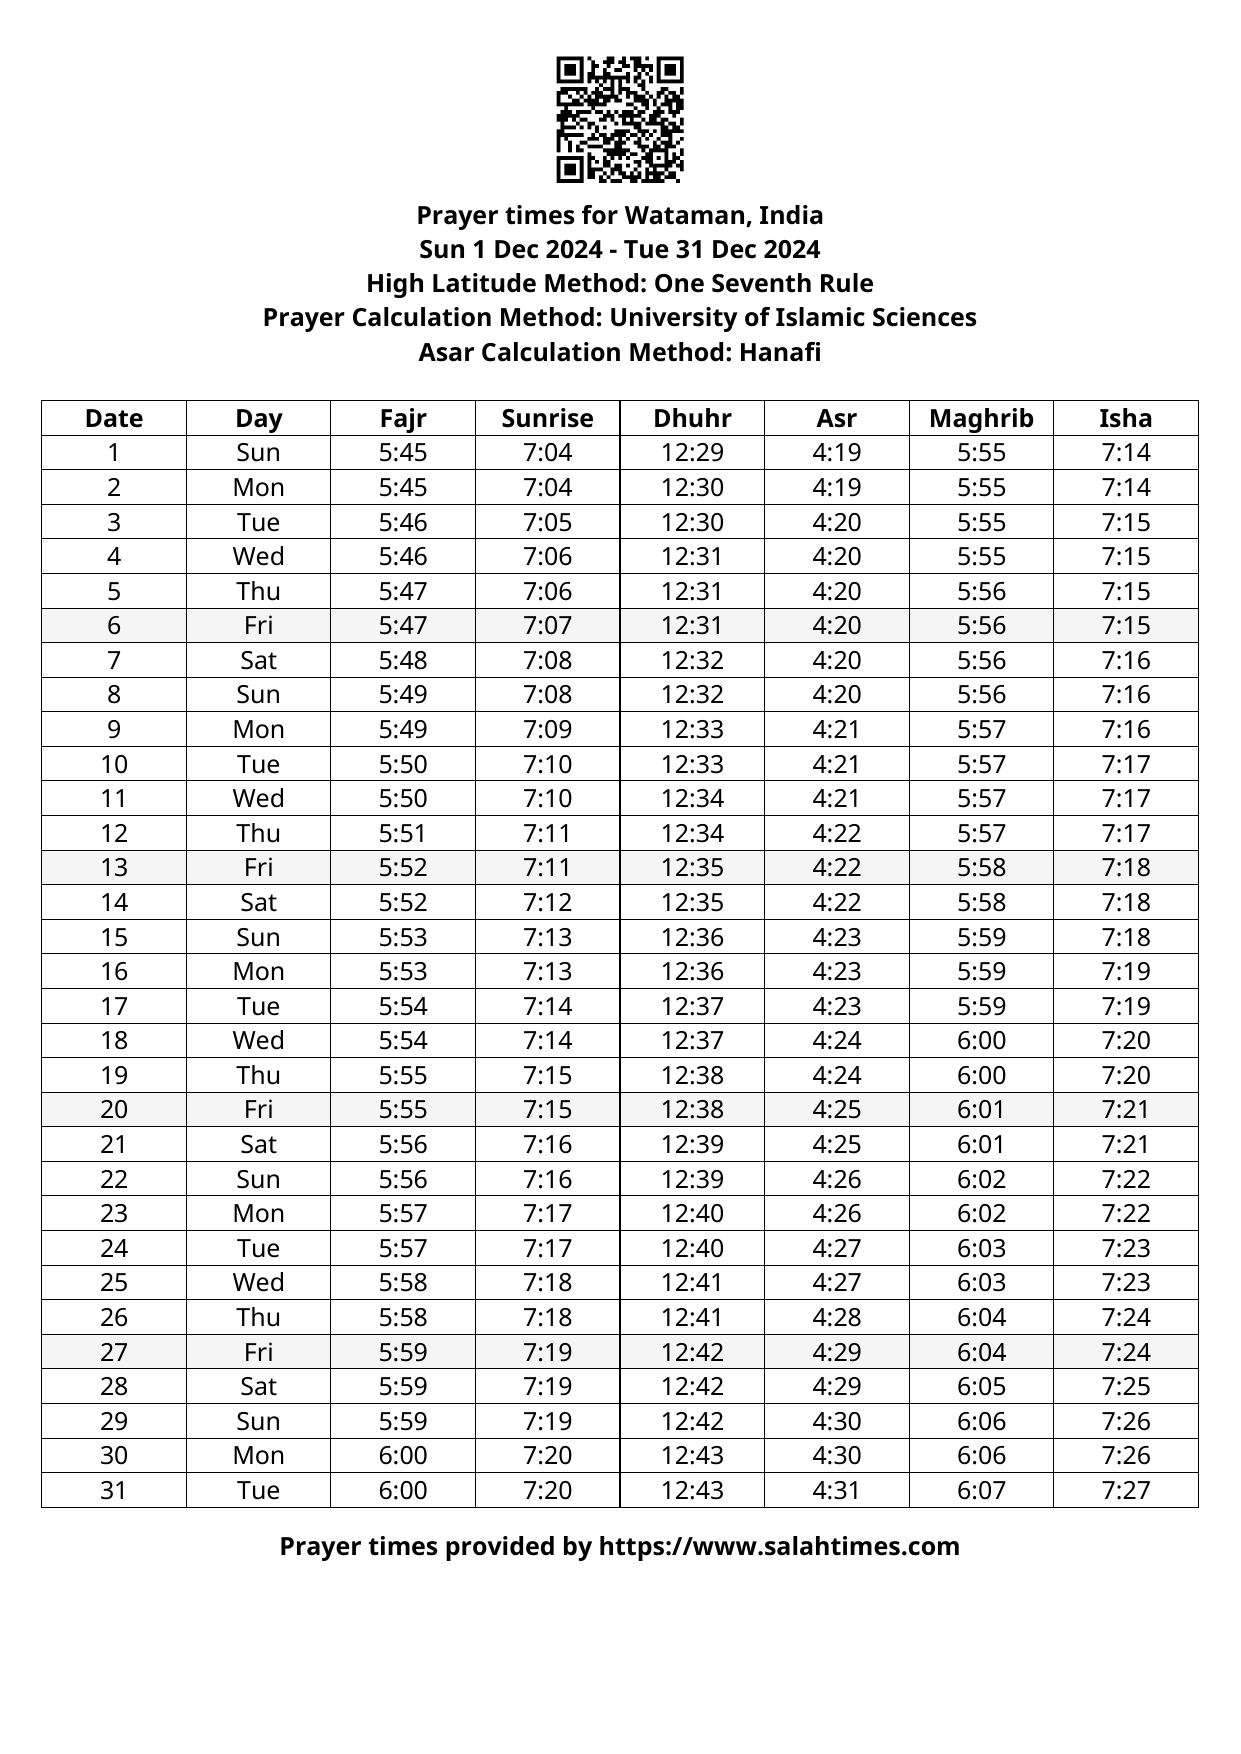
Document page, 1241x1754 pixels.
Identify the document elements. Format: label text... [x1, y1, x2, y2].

table_cell 7:11 [476, 851, 619, 884]
table_cell 12 [42, 816, 186, 849]
table_cell 5:55 [910, 470, 1053, 504]
table_cell 6:07 [910, 1473, 1053, 1507]
table_cell 4 [42, 539, 186, 573]
table_cell 6:03 [910, 1266, 1053, 1299]
table_cell 12:38 [621, 1058, 764, 1092]
table_cell 7:08 [476, 643, 619, 677]
table_cell 5:57 [910, 816, 1053, 849]
table_cell 5:52 [331, 885, 475, 919]
table_cell 5:49 [331, 712, 475, 746]
table_cell Fri [187, 1335, 330, 1368]
table_cell 7:14 [1054, 436, 1198, 469]
table_cell 12:42 [621, 1335, 764, 1368]
table_cell 12:41 [621, 1266, 764, 1299]
table_cell 7:15 [476, 1093, 619, 1126]
table_cell 4:21 [765, 781, 909, 815]
table_cell 7:19 [1054, 989, 1198, 1022]
table_cell 6:06 [910, 1439, 1053, 1472]
table_cell 7:22 [1054, 1162, 1198, 1195]
table_cell 16 [42, 954, 186, 988]
table_cell 4:30 [765, 1439, 909, 1472]
table_cell Sun [187, 1404, 330, 1437]
table_cell 7:21 [1054, 1127, 1198, 1161]
table_cell Tue [187, 1473, 330, 1507]
table_cell 12:30 [621, 470, 764, 504]
table_cell 7:17 [1054, 747, 1198, 780]
table_cell 7:26 [1054, 1439, 1198, 1472]
table_cell Mon [187, 954, 330, 988]
picture [542, 41, 699, 198]
table_cell 4:30 [765, 1404, 909, 1437]
table_header Day [187, 401, 330, 434]
table_cell 1 [42, 436, 186, 469]
table_cell 5:58 [910, 851, 1053, 884]
table_cell 5:53 [331, 954, 475, 988]
table_cell 12:40 [621, 1196, 764, 1230]
table_cell 5:59 [910, 920, 1053, 953]
table_cell 5:45 [331, 436, 475, 469]
table_cell 7:08 [476, 678, 619, 711]
table_cell 5:56 [331, 1127, 475, 1161]
table_cell 7:05 [476, 505, 619, 538]
table_cell 4:24 [765, 1058, 909, 1092]
table_cell 7:13 [476, 920, 619, 953]
table_cell 13 [42, 851, 186, 884]
table_cell 12:39 [621, 1127, 764, 1161]
table_cell 8 [42, 678, 186, 711]
table_header Date [42, 401, 186, 434]
text Prayer times for Wataman, India [42, 198, 1198, 232]
table_cell 22 [42, 1162, 186, 1195]
table_cell 7:14 [476, 1024, 619, 1057]
table_cell 7:19 [1054, 954, 1198, 988]
table_cell 5:52 [331, 851, 475, 884]
table_cell 12:33 [621, 747, 764, 780]
table_cell 5:46 [331, 505, 475, 538]
table_cell 12:37 [621, 1024, 764, 1057]
table_cell 7:10 [476, 781, 619, 815]
table_cell 4:20 [765, 678, 909, 711]
table_cell 7:23 [1054, 1266, 1198, 1299]
table_cell 7:16 [1054, 643, 1198, 677]
table_cell 12:35 [621, 885, 764, 919]
table_cell 30 [42, 1439, 186, 1472]
table_cell 4:20 [765, 609, 909, 642]
table_cell 12:32 [621, 678, 764, 711]
table_cell 5:54 [331, 1024, 475, 1057]
table_cell 5:57 [331, 1231, 475, 1264]
table_cell Mon [187, 470, 330, 504]
table_cell 6:02 [910, 1196, 1053, 1230]
table_cell 5:55 [331, 1093, 475, 1126]
table_cell 5:55 [910, 505, 1053, 538]
table_cell 12:43 [621, 1439, 764, 1472]
table_cell 7:16 [1054, 712, 1198, 746]
table_cell 12:40 [621, 1231, 764, 1264]
table_cell 9 [42, 712, 186, 746]
table_cell 12:41 [621, 1300, 764, 1334]
text Sun 1 Dec 2024 - Tue 31 Dec 2024 [42, 232, 1198, 266]
table_cell 4:25 [765, 1127, 909, 1161]
table_cell 5:51 [331, 816, 475, 849]
table_cell Mon [187, 1196, 330, 1230]
table_cell 7:24 [1054, 1335, 1198, 1368]
table_cell 5:56 [910, 678, 1053, 711]
table_cell Tue [187, 989, 330, 1022]
table_cell 7:18 [1054, 851, 1198, 884]
table_cell 6:04 [910, 1300, 1053, 1334]
table_cell 11 [42, 781, 186, 815]
table_cell 5 [42, 574, 186, 607]
table_cell 12:33 [621, 712, 764, 746]
table_cell 6:00 [331, 1473, 475, 1507]
table_cell 6:01 [910, 1093, 1053, 1126]
table_cell 7:16 [476, 1162, 619, 1195]
table_cell Wed [187, 1266, 330, 1299]
table_cell Thu [187, 1058, 330, 1092]
table_cell 6:00 [910, 1058, 1053, 1092]
table_cell 7:20 [476, 1439, 619, 1472]
table_cell 5:57 [331, 1196, 475, 1230]
table_cell 4:19 [765, 470, 909, 504]
table_cell Fri [187, 851, 330, 884]
table_cell 7:06 [476, 539, 619, 573]
table_cell 5:59 [910, 954, 1053, 988]
text Asar Calculation Method: Hanafi [42, 334, 1198, 368]
table_cell 5:48 [331, 643, 475, 677]
table_cell Sun [187, 436, 330, 469]
table_cell 7:26 [1054, 1404, 1198, 1437]
table_cell 6:00 [331, 1439, 475, 1472]
table_cell 5:59 [331, 1335, 475, 1368]
table_cell Sun [187, 920, 330, 953]
table_cell 7:18 [1054, 885, 1198, 919]
text Prayer Calculation Method: University of Islamic Sciences [42, 300, 1198, 334]
table_cell 27 [42, 1335, 186, 1368]
table_cell 12:29 [621, 436, 764, 469]
table_cell 4:28 [765, 1300, 909, 1334]
table_cell 7:19 [476, 1369, 619, 1403]
table_cell Tue [187, 1231, 330, 1264]
table_header Dhuhr [621, 401, 764, 434]
table_cell 7:20 [1054, 1058, 1198, 1092]
table_cell 12:30 [621, 505, 764, 538]
table_cell 6:02 [910, 1162, 1053, 1195]
table_cell 29 [42, 1404, 186, 1437]
table_cell 17 [42, 989, 186, 1022]
table_cell 19 [42, 1058, 186, 1092]
table_cell 20 [42, 1093, 186, 1126]
table_cell 6:06 [910, 1404, 1053, 1437]
table_cell Sat [187, 1127, 330, 1161]
table_cell 7:11 [476, 816, 619, 849]
table_cell 7:19 [476, 1335, 619, 1368]
table_cell 4:21 [765, 747, 909, 780]
table_cell 4:24 [765, 1024, 909, 1057]
table_cell 12:37 [621, 989, 764, 1022]
table_cell 12:31 [621, 539, 764, 573]
table_cell 7:06 [476, 574, 619, 607]
table_cell 6:00 [910, 1024, 1053, 1057]
table_cell 7:10 [476, 747, 619, 780]
table_cell Wed [187, 781, 330, 815]
table_cell 4:19 [765, 436, 909, 469]
table_cell 12:34 [621, 816, 764, 849]
table_cell 3 [42, 505, 186, 538]
table_cell 5:56 [331, 1162, 475, 1195]
table_cell 7:16 [1054, 678, 1198, 711]
table_cell 5:59 [331, 1369, 475, 1403]
table_header Sunrise [476, 401, 619, 434]
table_header Fajr [331, 401, 475, 434]
table_cell 7:18 [476, 1300, 619, 1334]
table_cell 5:45 [331, 470, 475, 504]
table_cell 4:29 [765, 1369, 909, 1403]
table_cell 4:22 [765, 885, 909, 919]
table_cell Sun [187, 678, 330, 711]
table_cell 5:50 [331, 747, 475, 780]
table_cell 7:15 [1054, 505, 1198, 538]
table_cell 5:57 [910, 747, 1053, 780]
table_cell 5:55 [910, 539, 1053, 573]
table_cell Sat [187, 643, 330, 677]
table_cell 7:17 [1054, 781, 1198, 815]
table_cell 7:15 [1054, 574, 1198, 607]
table_cell 7 [42, 643, 186, 677]
table_cell Wed [187, 539, 330, 573]
table_cell 7:22 [1054, 1196, 1198, 1230]
table_cell 5:56 [910, 574, 1053, 607]
text High Latitude Method: One Seventh Rule [42, 266, 1198, 300]
table_cell 6:04 [910, 1335, 1053, 1368]
table_cell 6:05 [910, 1369, 1053, 1403]
table_cell 5:47 [331, 574, 475, 607]
table_cell 12:39 [621, 1162, 764, 1195]
table_cell 5:56 [910, 643, 1053, 677]
table_cell 12:38 [621, 1093, 764, 1126]
table_cell 5:56 [910, 609, 1053, 642]
table_cell 4:27 [765, 1231, 909, 1264]
table_cell Sun [187, 1162, 330, 1195]
table_cell 12:36 [621, 954, 764, 988]
text Prayer times provided by https://www.salahtimes.com [42, 1528, 1198, 1563]
table_cell 6:01 [910, 1127, 1053, 1161]
table_cell 6 [42, 609, 186, 642]
table_cell 4:20 [765, 574, 909, 607]
table_cell Tue [187, 747, 330, 780]
table_cell 21 [42, 1127, 186, 1161]
table_cell 7:04 [476, 436, 619, 469]
table_cell 12:31 [621, 609, 764, 642]
table_cell 5:59 [910, 989, 1053, 1022]
table_cell 4:27 [765, 1266, 909, 1299]
table_cell 24 [42, 1231, 186, 1264]
table_cell 7:19 [476, 1404, 619, 1437]
table_cell 4:20 [765, 643, 909, 677]
table_header Asr [765, 401, 909, 434]
table_cell 2 [42, 470, 186, 504]
table_header Maghrib [910, 401, 1053, 434]
table_cell 7:17 [1054, 816, 1198, 849]
table_cell Fri [187, 1093, 330, 1126]
table_cell 7:04 [476, 470, 619, 504]
table_cell 5:46 [331, 539, 475, 573]
table_cell 5:53 [331, 920, 475, 953]
table_cell 12:36 [621, 920, 764, 953]
table_cell Thu [187, 816, 330, 849]
table_cell 7:17 [476, 1196, 619, 1230]
table_cell Mon [187, 1439, 330, 1472]
table_cell 31 [42, 1473, 186, 1507]
table_cell 7:15 [476, 1058, 619, 1092]
table_cell 12:34 [621, 781, 764, 815]
table_cell Thu [187, 1300, 330, 1334]
table_cell 5:49 [331, 678, 475, 711]
table_cell 26 [42, 1300, 186, 1334]
table_cell 12:31 [621, 574, 764, 607]
table_cell 7:25 [1054, 1369, 1198, 1403]
table_cell 4:22 [765, 851, 909, 884]
table_cell 7:14 [476, 989, 619, 1022]
table_cell 7:20 [476, 1473, 619, 1507]
table_cell Tue [187, 505, 330, 538]
table_cell Sat [187, 1369, 330, 1403]
table_cell 12:42 [621, 1369, 764, 1403]
table_header Isha [1054, 401, 1198, 434]
table_cell Fri [187, 609, 330, 642]
table_cell 7:14 [1054, 470, 1198, 504]
table_cell Sat [187, 885, 330, 919]
table_cell 7:13 [476, 954, 619, 988]
table_cell 7:16 [476, 1127, 619, 1161]
table_cell 4:23 [765, 920, 909, 953]
table_cell 15 [42, 920, 186, 953]
table_cell 23 [42, 1196, 186, 1230]
table_cell 5:58 [331, 1300, 475, 1334]
table_cell 25 [42, 1266, 186, 1299]
table_cell Thu [187, 574, 330, 607]
table_cell 7:15 [1054, 609, 1198, 642]
table_cell 4:22 [765, 816, 909, 849]
table_cell 7:20 [1054, 1024, 1198, 1057]
table_cell 7:27 [1054, 1473, 1198, 1507]
table_cell 10 [42, 747, 186, 780]
table_cell 28 [42, 1369, 186, 1403]
table_cell Mon [187, 712, 330, 746]
table_cell 7:23 [1054, 1231, 1198, 1264]
table_cell 18 [42, 1024, 186, 1057]
table_cell 5:57 [910, 712, 1053, 746]
table_cell 5:50 [331, 781, 475, 815]
table_cell 5:58 [910, 885, 1053, 919]
table_cell 12:32 [621, 643, 764, 677]
table_cell 6:03 [910, 1231, 1053, 1264]
table_cell 12:35 [621, 851, 764, 884]
table_cell 5:57 [910, 781, 1053, 815]
table_cell 4:26 [765, 1196, 909, 1230]
table_cell 12:42 [621, 1404, 764, 1437]
table_cell 7:21 [1054, 1093, 1198, 1126]
table_cell 4:21 [765, 712, 909, 746]
table_cell 5:55 [331, 1058, 475, 1092]
table_cell 7:07 [476, 609, 619, 642]
table_cell 7:15 [1054, 539, 1198, 573]
table_cell 7:09 [476, 712, 619, 746]
table_cell 4:25 [765, 1093, 909, 1126]
table_cell 4:29 [765, 1335, 909, 1368]
table_cell 12:43 [621, 1473, 764, 1507]
table_cell 5:59 [331, 1404, 475, 1437]
table_cell 4:26 [765, 1162, 909, 1195]
table_cell 7:17 [476, 1231, 619, 1264]
table_cell 5:55 [910, 436, 1053, 469]
table_cell 7:18 [1054, 920, 1198, 953]
table_cell 14 [42, 885, 186, 919]
table_cell 4:20 [765, 505, 909, 538]
table_cell 7:18 [476, 1266, 619, 1299]
table_cell 7:24 [1054, 1300, 1198, 1334]
table_cell 4:23 [765, 954, 909, 988]
table_cell Wed [187, 1024, 330, 1057]
table_cell 4:31 [765, 1473, 909, 1507]
table_cell 5:47 [331, 609, 475, 642]
table_cell 4:20 [765, 539, 909, 573]
table_cell 4:23 [765, 989, 909, 1022]
table_cell 5:58 [331, 1266, 475, 1299]
table_cell 7:12 [476, 885, 619, 919]
table_cell 5:54 [331, 989, 475, 1022]
